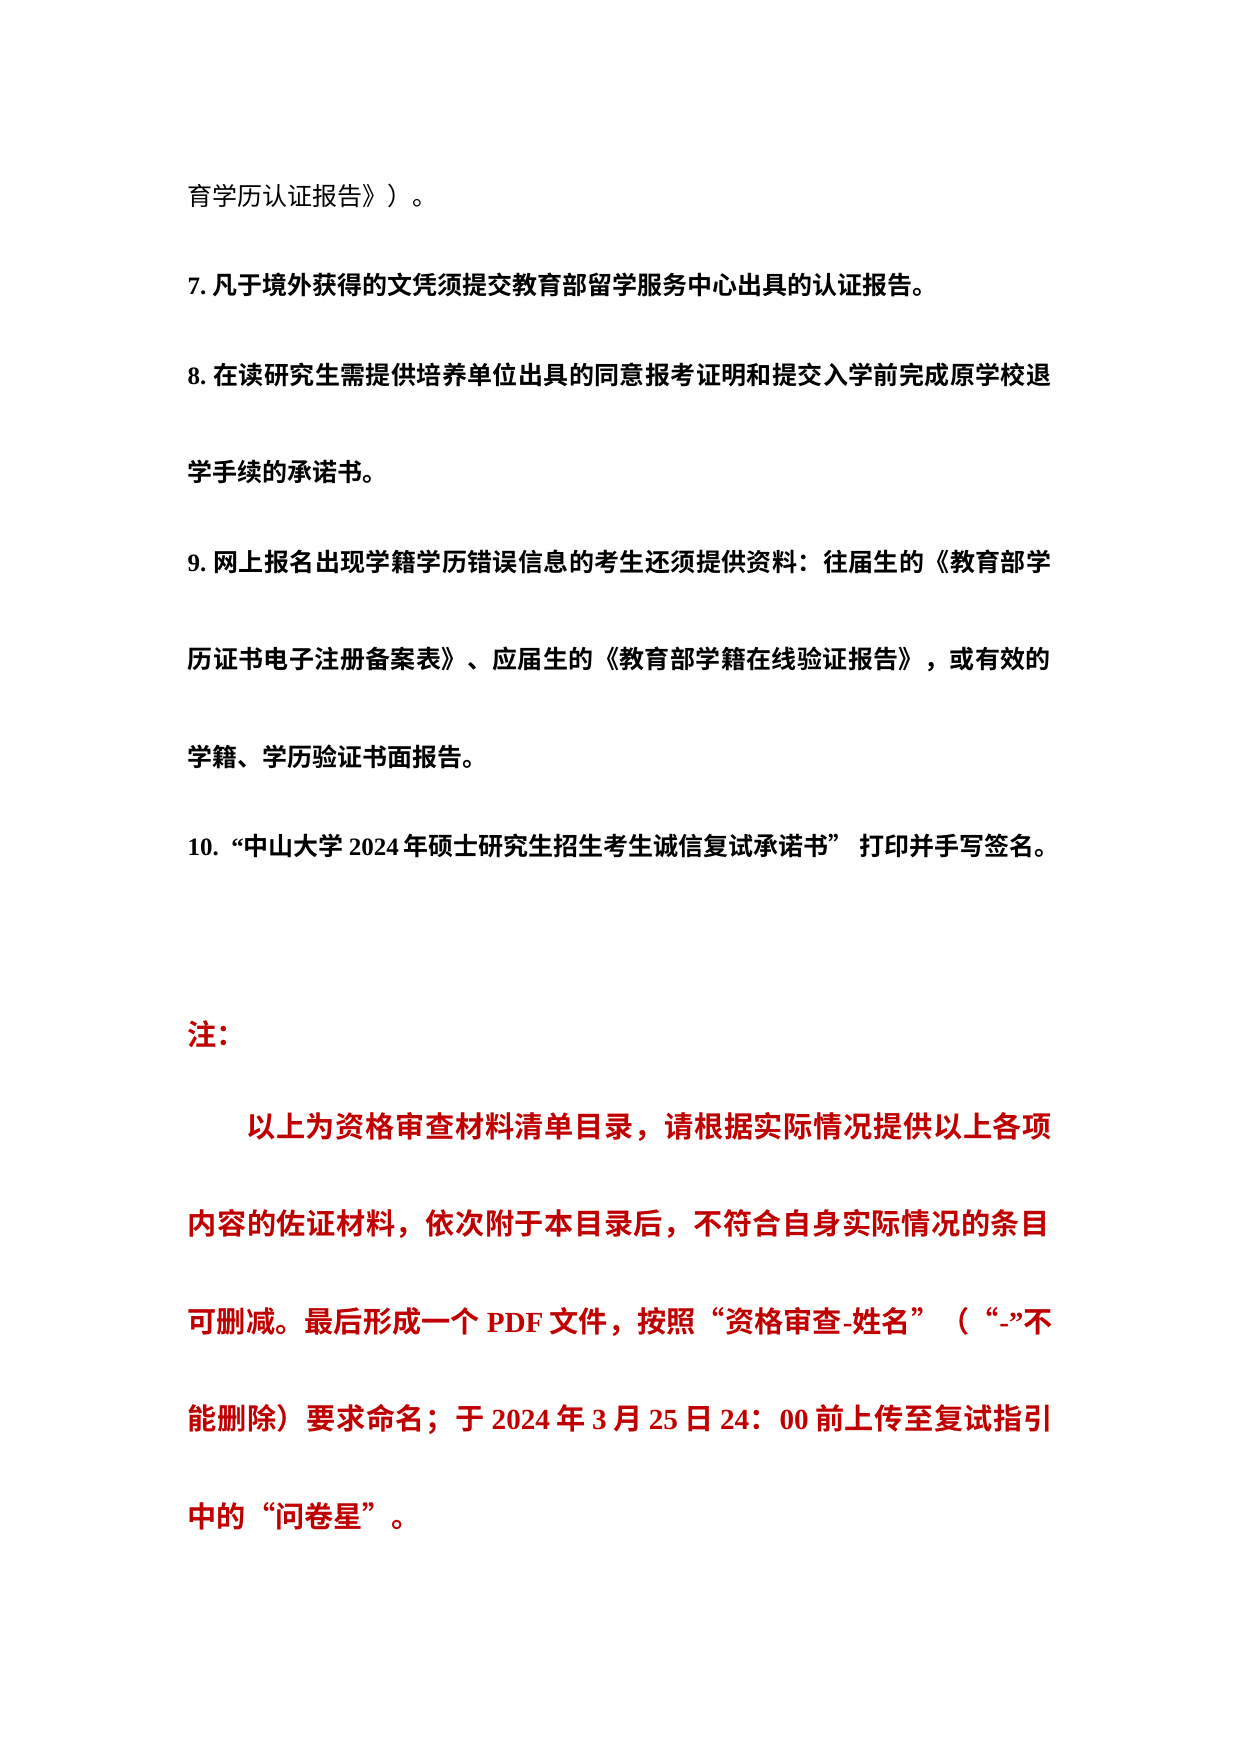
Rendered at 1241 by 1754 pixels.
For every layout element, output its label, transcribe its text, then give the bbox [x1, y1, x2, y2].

text 以上为资格审查材料清单目录，请根据实际情况提供以上各项内容的佐证材料，依次附于本目录后，不符合自身实际情况的条目可删减。最后形成一个PDF文件，按照“资格审查-姓名”（“-”不能删除）要求命名；于2024年3月25日24：00前上传至复试指引中的“问卷星”。 [187, 1092, 1053, 1547]
text 注： [187, 1000, 1053, 1065]
text 10. “中山大学2024年硕士研究生招生考生诚信复试承诺书” 打印并手写签名。 [187, 812, 1053, 877]
text 8. 在读研究生需提供培养单位出具的同意报考证明和提交入学前完成原学校退学手续的承诺书。 [187, 341, 1053, 503]
text 7. 凡于境外获得的文凭须提交教育部留学服务中心出具的认证报告。 [187, 251, 1053, 316]
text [187, 162, 1053, 227]
text 9. 网上报名出现学籍学历错误信息的考生还须提供资料：往届生的《教育部学历证书电子注册备案表》、应届生的《教育部学籍在线验证报告》，或有效的学籍、学历验证书面报告。 [187, 528, 1053, 788]
